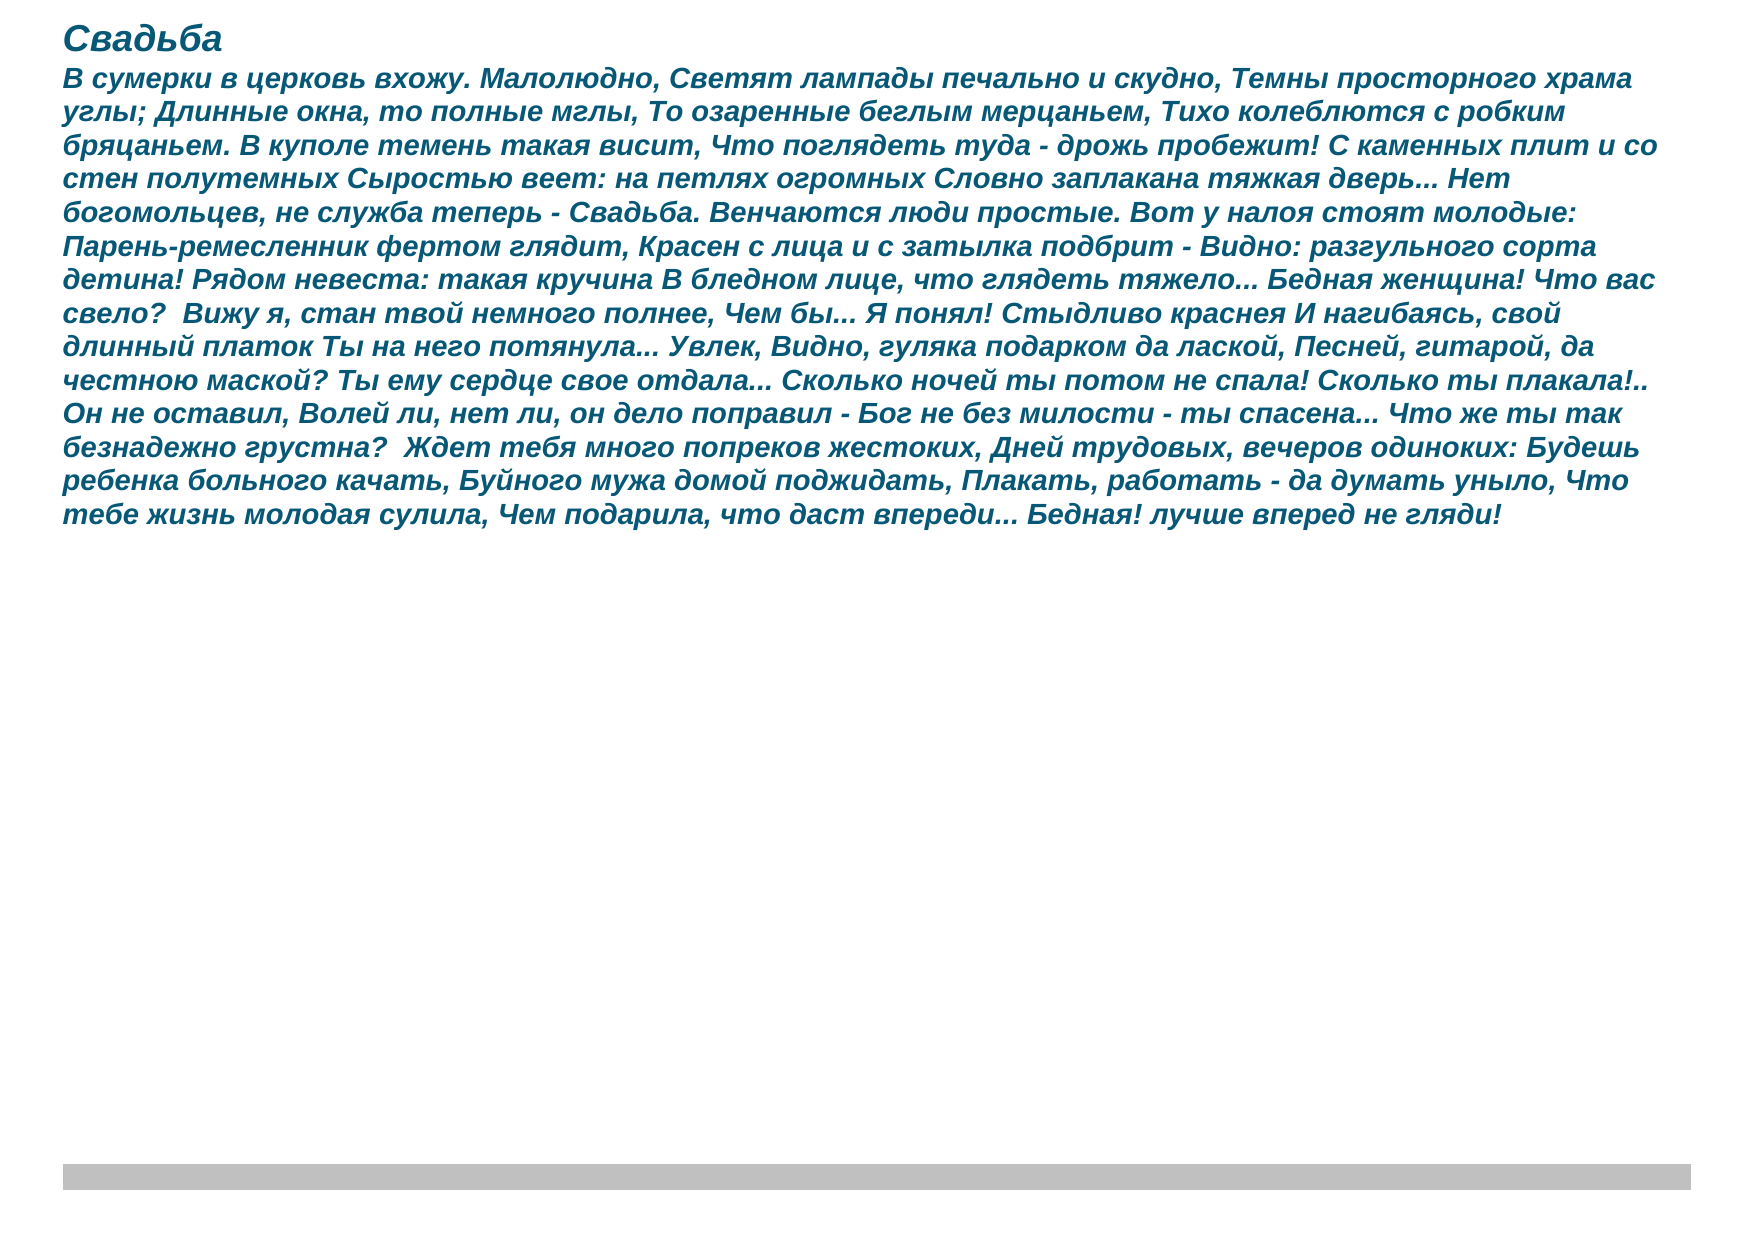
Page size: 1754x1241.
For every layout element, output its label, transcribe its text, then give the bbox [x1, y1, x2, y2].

text В сумерки в церковь вхожу. Малолюдно, [62, 61, 1691, 530]
subtitle Свадьба [62, 17, 1691, 60]
